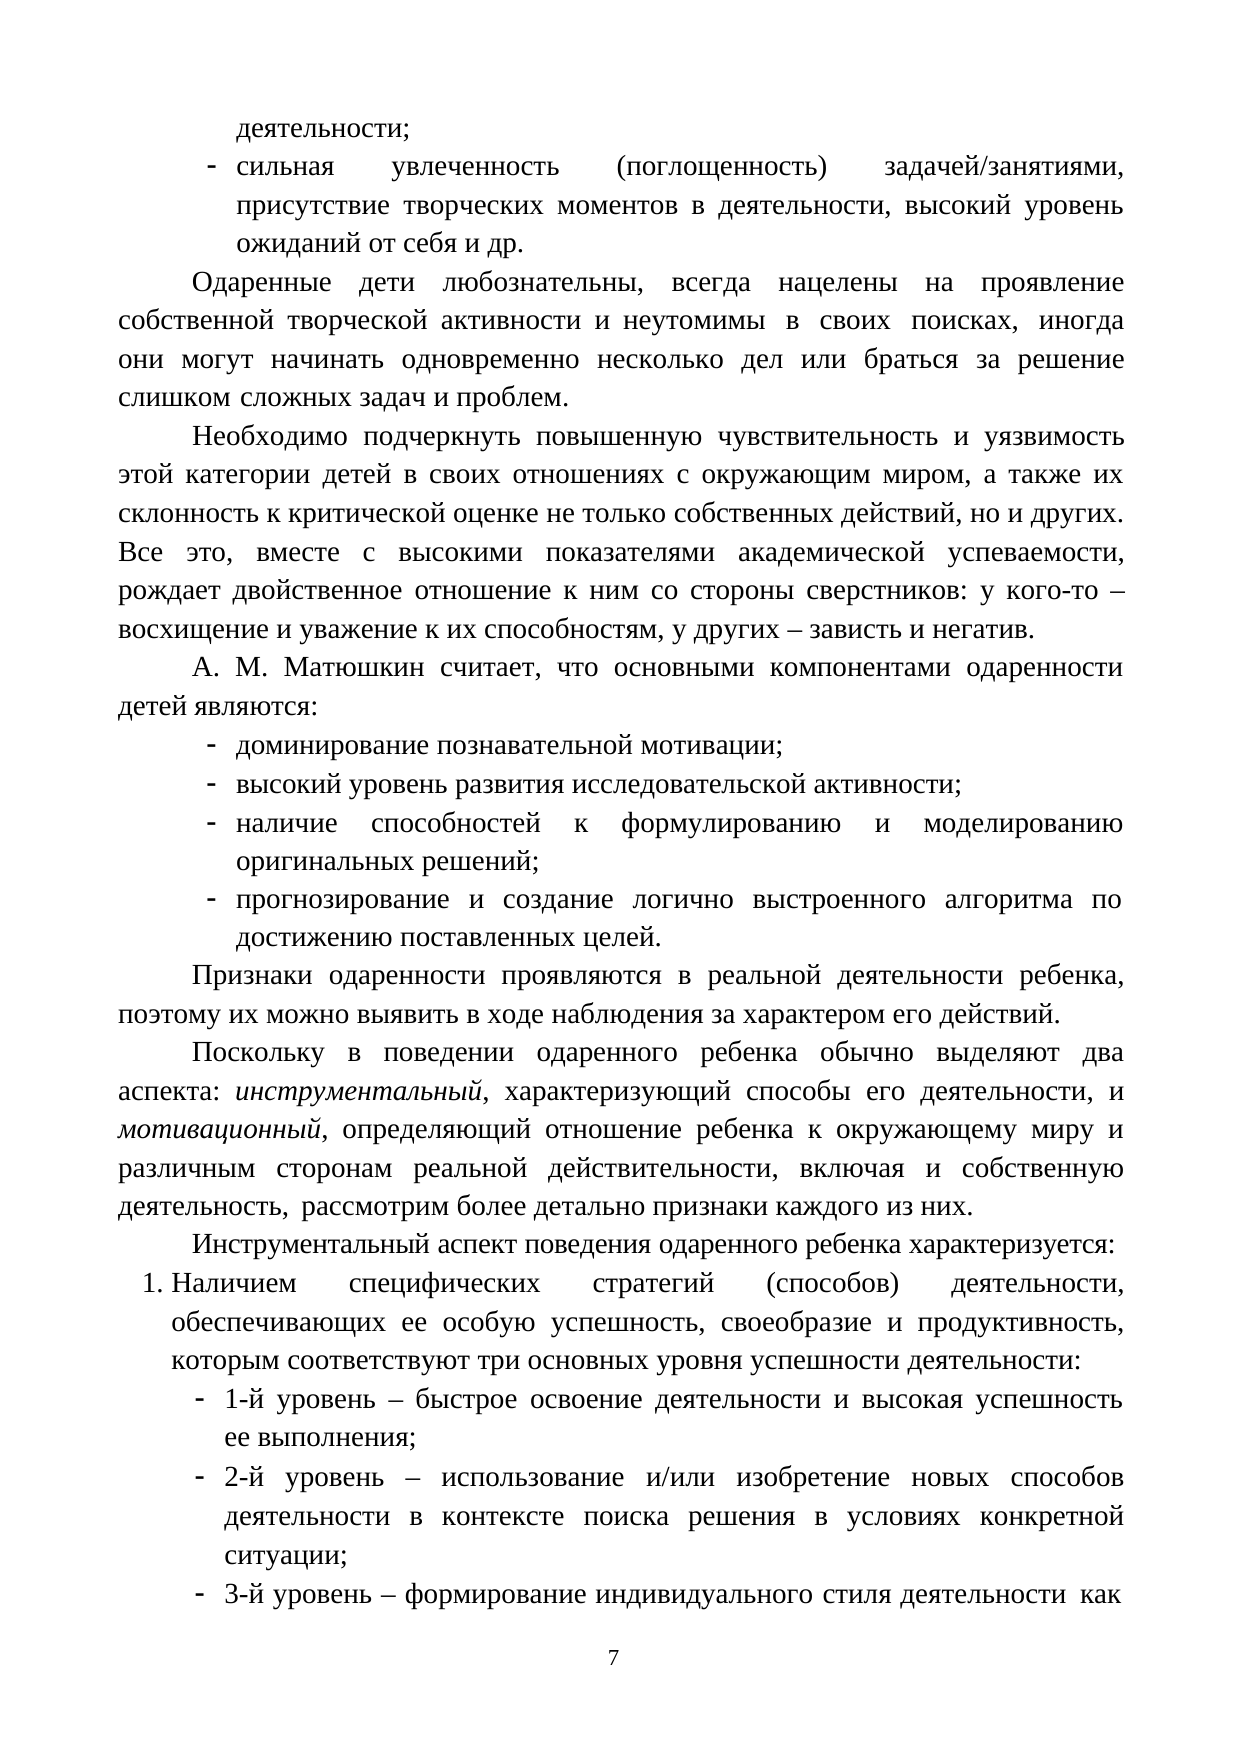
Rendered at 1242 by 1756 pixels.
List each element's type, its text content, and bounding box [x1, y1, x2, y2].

list 3-й уровень – формирование индивидуального стиля деятельности как [194, 1575, 1227, 1611]
list 1-й уровень – быстрое освоение деятельности и высокая успешность ее выполнения; [194, 1381, 1123, 1452]
text Поскольку в поведении одаренного ребенка обычно выделяют два аспекта: инструментальный, характеризующий способы его деятельности, и мотивационный, определяющий отношение ребенка к окружающему миру и различным сторонам реальной действительности, включая и собственную деятельность, рассмотрим более детально признаки каждого из них. [118, 1034, 1124, 1222]
list наличие способностей к формулированию и моделированию оригинальных решений; [206, 805, 1123, 877]
list доминирование познавательной мотивации; [206, 726, 1227, 762]
text деятельности; [236, 110, 1227, 143]
list 2-й уровень – использование и/или изобретение новых способов деятельности в контексте поиска решения в условиях конкретной ситуации; [194, 1459, 1124, 1570]
text Инструментальный аспект поведения одаренного ребенка характеризуется: [192, 1227, 1227, 1261]
text А. М. Матюшкин считает, что основными компонентами одаренности детей являются: [118, 649, 1123, 721]
list прогнозирование и создание логично выстроенного алгоритма по достижению поставленных целей. [206, 881, 1122, 953]
text Одаренные дети любознательны, всегда нацелены на проявление собственной творческой активности и неутомимы в своих поисках, иногда они могут начинать одновременно несколько дел или браться за решение слишком сложных задач и проблем. [118, 264, 1125, 413]
list высокий уровень развития исследовательской активности; [206, 767, 1227, 800]
text Признаки одаренности проявляются в реальной деятельности ребенка, поэтому их можно выявить в ходе наблюдения за характером его действий. [118, 957, 1124, 1029]
text Необходимо подчеркнуть повышенную чувствительность и уязвимость этой категории детей в своих отношениях с окружающим миром, а также их склонность к критической оценке не только собственных действий, но и других. Все это, вместе с высокими показателями академической успеваемости, рождает двойственное отношение к ним со стороны сверстников: у кого-то – восхищение и уважение к их способностям, у других – зависть и негатив. [118, 418, 1125, 644]
list Наличием специфических стратегий (способов) деятельности, обеспечивающих ее особую успешность, своеобразие и продуктивность, которым соответствуют три основных уровня успешности деятельности: [142, 1265, 1124, 1376]
list сильная увлеченность (поглощенность) задачей/занятиями, присутствие творческих моментов в деятельности, высокий уровень ожиданий от себя и др. [207, 148, 1124, 259]
